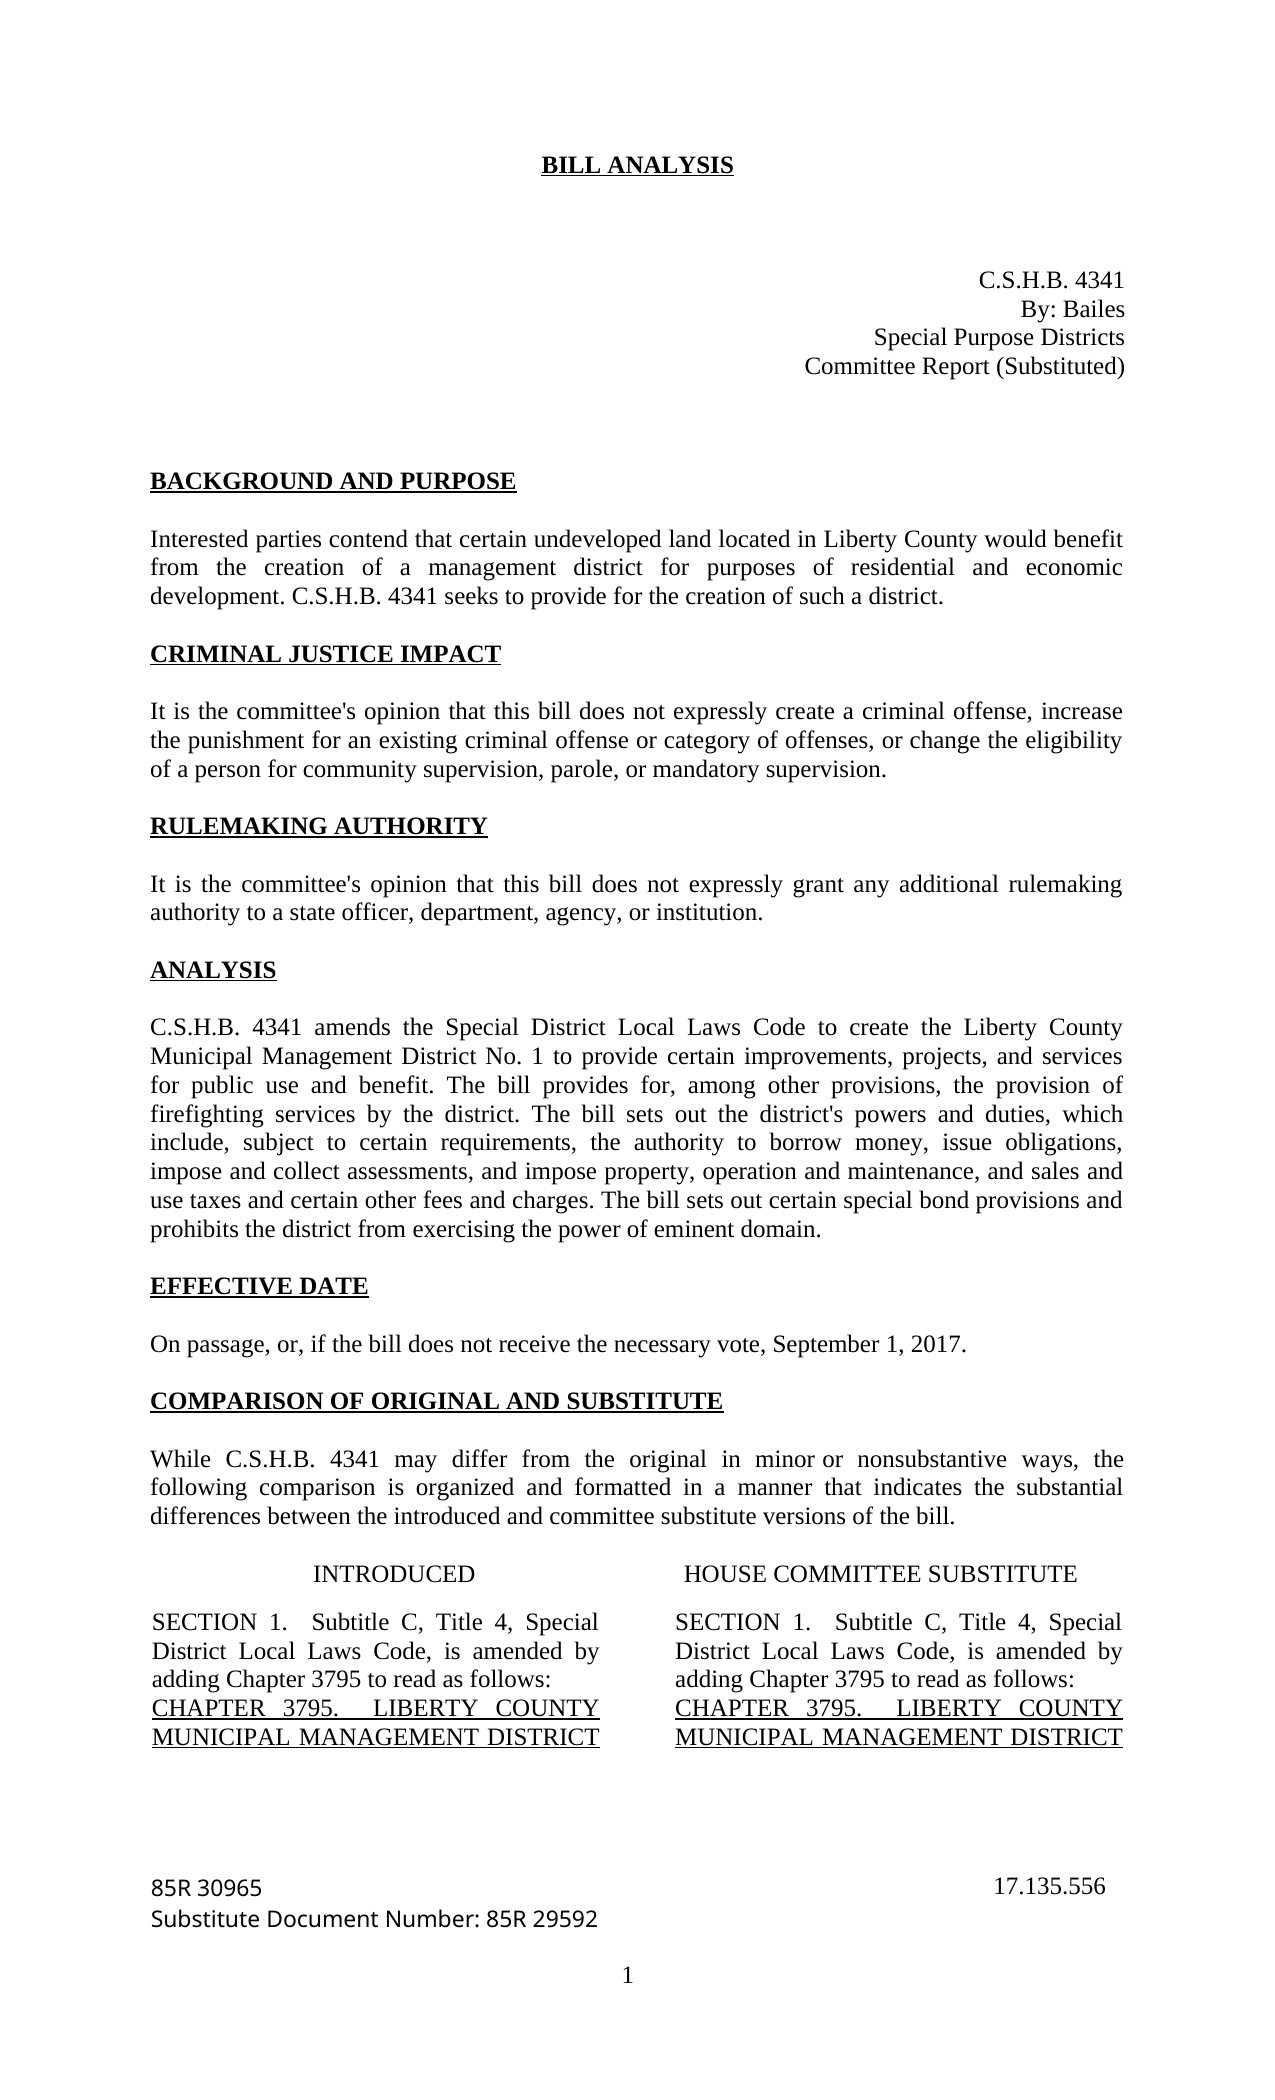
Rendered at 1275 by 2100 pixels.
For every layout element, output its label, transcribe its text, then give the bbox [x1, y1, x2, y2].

table_header C.S.H.B. 4341 [139, 265, 1136, 294]
table_cell COMPARISON OF ORIGINAL AND SUBSTITUTE While C.S.H.B. 4341 may differ from the original in minor or nonsubstantive ways, the following comparison is organized and formatted in a manner that indicates the substantial differences between the introduced and committee substitute versions of the bill. [138, 1386, 1136, 1559]
table_cell RULEMAKING AUTHORITY It is the committee's opinion that this bill does not expressly grant any additional rulemaking authority to a state officer, department, agency, or institution. [138, 811, 1136, 955]
table_cell ANALYSIS C.S.H.B. 4341 amends the Special District Local Laws Code to create the Liberty County Municipal Management District No. 1 to provide certain improvements, projects, and services for public use and benefit. The bill provides for, among other provisions, the provision of firefighting services by the district. The bill sets out the district's powers and duties, which include, subject to certain requirements, the authority to borrow money, issue obligations, impose and collect assessments, and impose property, operation and maintenance, and sales and use taxes and certain other fees and charges. The bill sets out certain special bond provisions and prohibits the district from exercising the power of eminent domain. [138, 955, 1136, 1271]
table_cell Committee Report (Substituted) [139, 351, 1136, 380]
table_cell CRIMINAL JUSTICE IMPACT It is the committee's opinion that this bill does not expressly create a criminal offense, increase the punishment for an existing criminal offense or category of offenses, or change the eligibility of a person for community supervision, parole, or mandatory supervision. [138, 639, 1136, 811]
table_cell By: Bailes [139, 294, 1136, 322]
table_cell [138, 1559, 1136, 1781]
table_header BILL ANALYSIS [139, 150, 1136, 179]
table_header BACKGROUND AND PURPOSE Interested parties contend that certain undeveloped land located in Liberty County would benefit from the creation of a management district for purposes of residential and economic development. C.S.H.B. 4341 seeks to provide for the creation of such a district. [138, 466, 1136, 639]
table_cell EFFECTIVE DATE On passage, or, if the bill does not receive the necessary vote, September 1, 2017. [138, 1271, 1136, 1386]
table_cell Special Purpose Districts [139, 323, 1136, 351]
